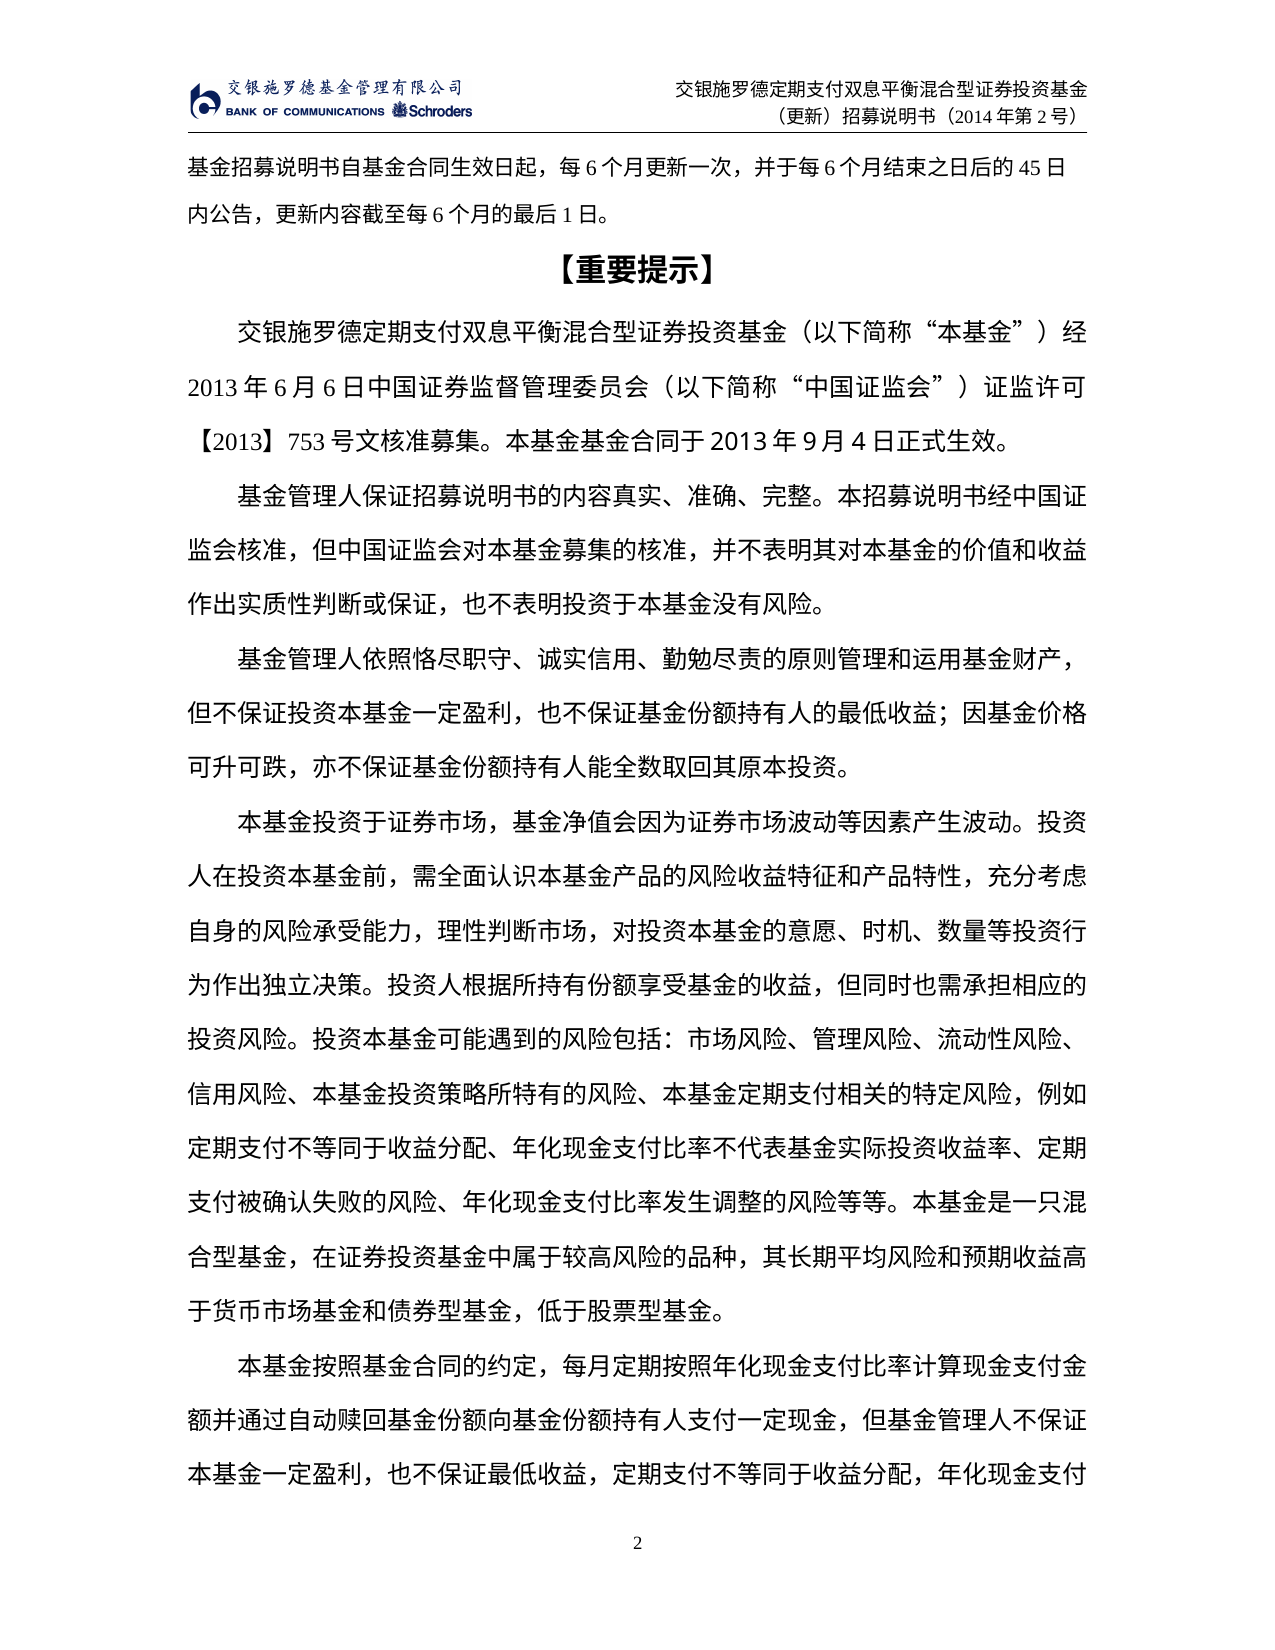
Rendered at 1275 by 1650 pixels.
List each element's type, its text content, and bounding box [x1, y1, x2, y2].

text 基金招募说明书自基金合同生效日起，每6个月更新一次，并于每6个月结束之日后的45日内公告，更新内容截至每6个月的最后1日。 [187, 150, 1087, 229]
picture [190, 79, 472, 119]
text 交银施罗德定期支付双息平衡混合型证券投资基金（以下简称“本基金”）经2013年6月6日中国证券监督管理委员会（以下简称“中国证监会”）证监许可【2013】753号文核准募集。本基金基金合同于2013年9月4日正式生效。 [187, 313, 1087, 458]
text 本基金投资于证券市场，基金净值会因为证券市场波动等因素产生波动。投资人在投资本基金前，需全面认识本基金产品的风险收益特征和产品特性，充分考虑自身的风险承受能力，理性判断市场，对投资本基金的意愿、时机、数量等投资行为作出独立决策。投资人根据所持有份额享受基金的收益，但同时也需承担相应的投资风险。投资本基金可能遇到的风险包括：市场风险、管理风险、流动性风险、信用风险、本基金投资策略所特有的风险、本基金定期支付相关的特定风险，例如定期支付不等同于收益分配、年化现金支付比率不代表基金实际投资收益率、定期支付被确认失败的风险、年化现金支付比率发生调整的风险等等。本基金是一只混合型基金，在证券投资基金中属于较高风险的品种，其长期平均风险和预期收益高于货币市场基金和债券型基金，低于股票型基金。 [187, 802, 1087, 1328]
text 基金管理人依照恪尽职守、诚实信用、勤勉尽责的原则管理和运用基金财产，但不保证投资本基金一定盈利，也不保证基金份额持有人的最低收益；因基金价格可升可跌，亦不保证基金份额持有人能全数取回其原本投资。 [187, 639, 1087, 784]
text 【重要提示】 [187, 245, 1087, 290]
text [187, 1346, 1087, 1491]
text 基金管理人保证招募说明书的内容真实、准确、完整。本招募说明书经中国证监会核准，但中国证监会对本基金募集的核准，并不表明其对本基金的价值和收益作出实质性判断或保证，也不表明投资于本基金没有风险。 [187, 476, 1087, 621]
